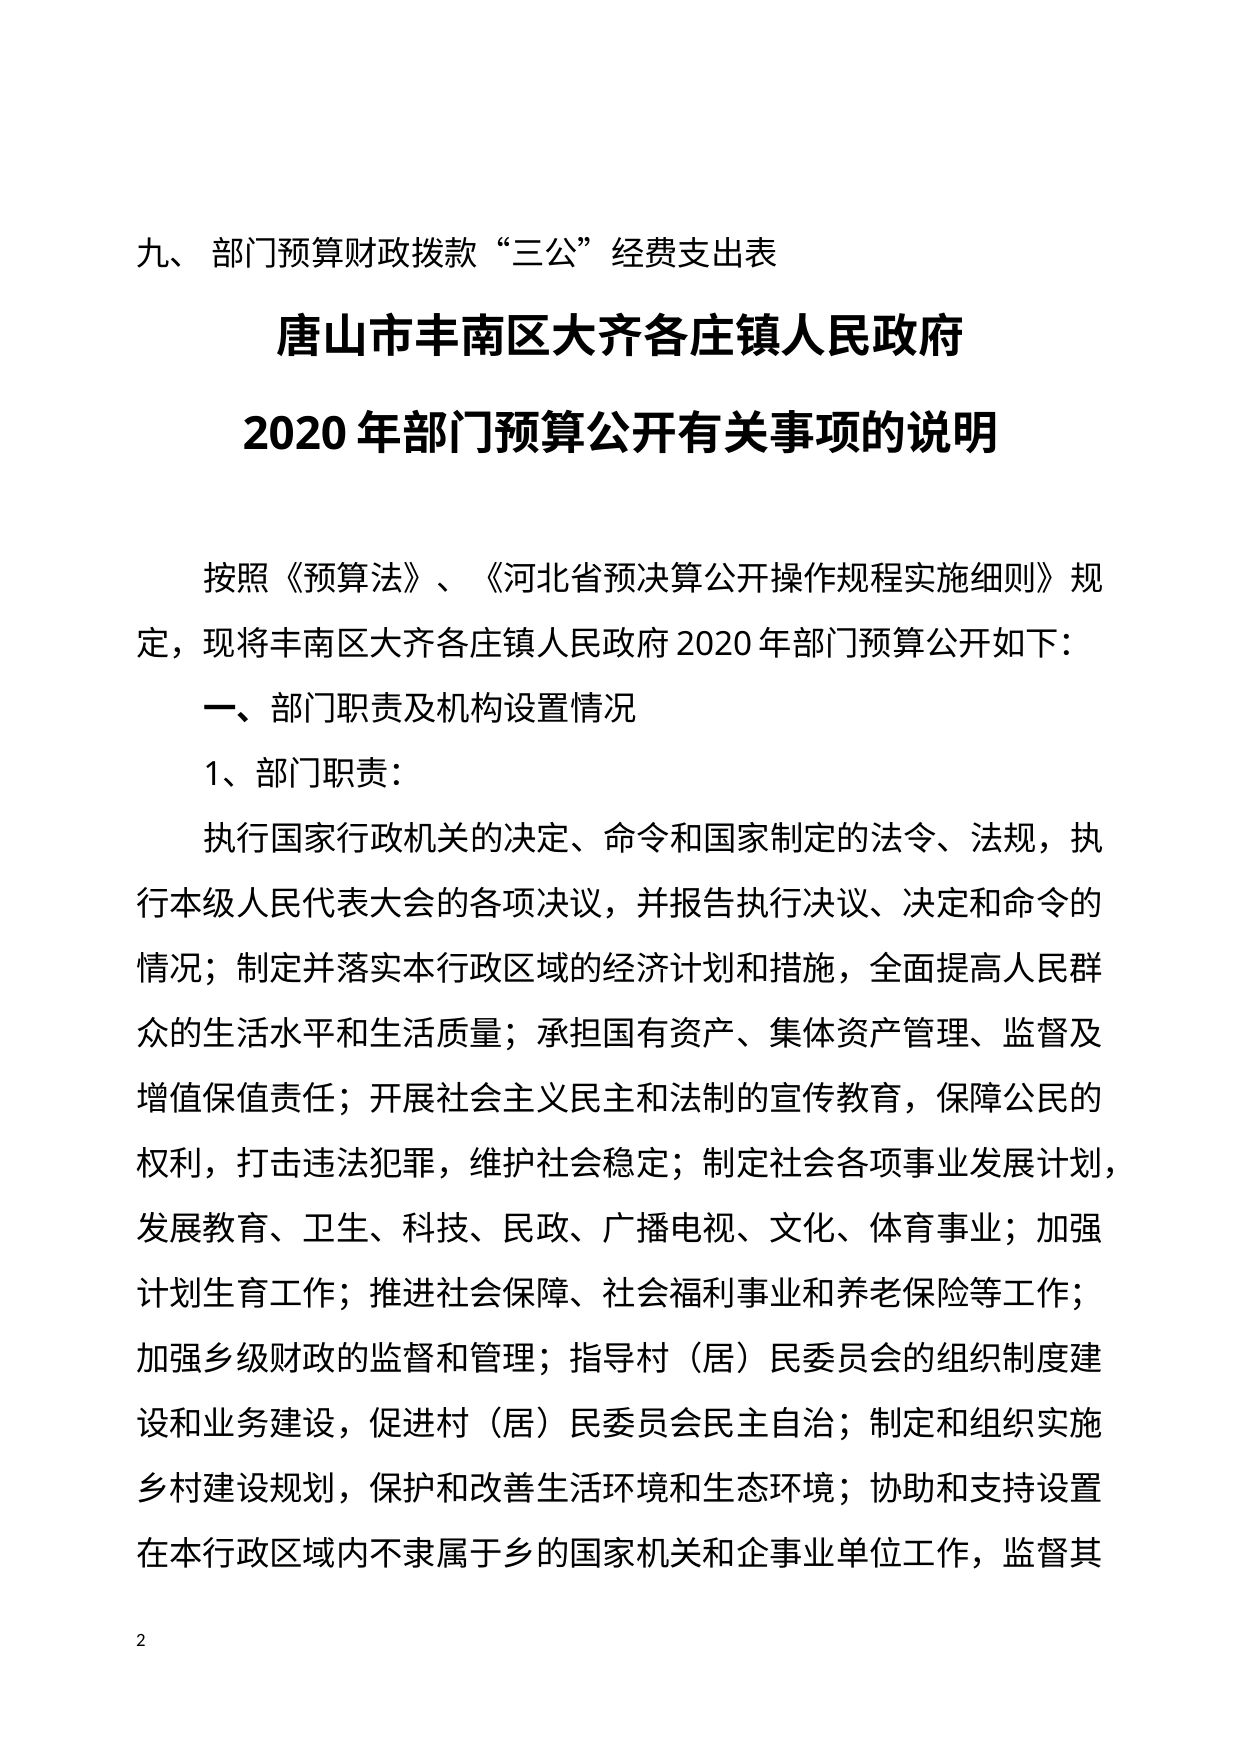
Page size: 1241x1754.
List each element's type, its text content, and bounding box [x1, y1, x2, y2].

text 按照《预算法》、《河北省预决算公开操作规程实施细则》规定，现将丰南区大齐各庄镇人民政府2020年部门预算公开如下： [136, 543, 1104, 673]
text 唐山市丰南区大齐各庄镇人民政府 [136, 283, 1104, 381]
text 1、部门职责： [136, 738, 1104, 803]
list 部门预算财政拨款“三公”经费支出表 [136, 218, 1104, 283]
text 2020年部门预算公开有关事项的说明 [136, 381, 1104, 478]
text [136, 803, 1104, 1583]
text 一、部门职责及机构设置情况 [136, 673, 1104, 738]
